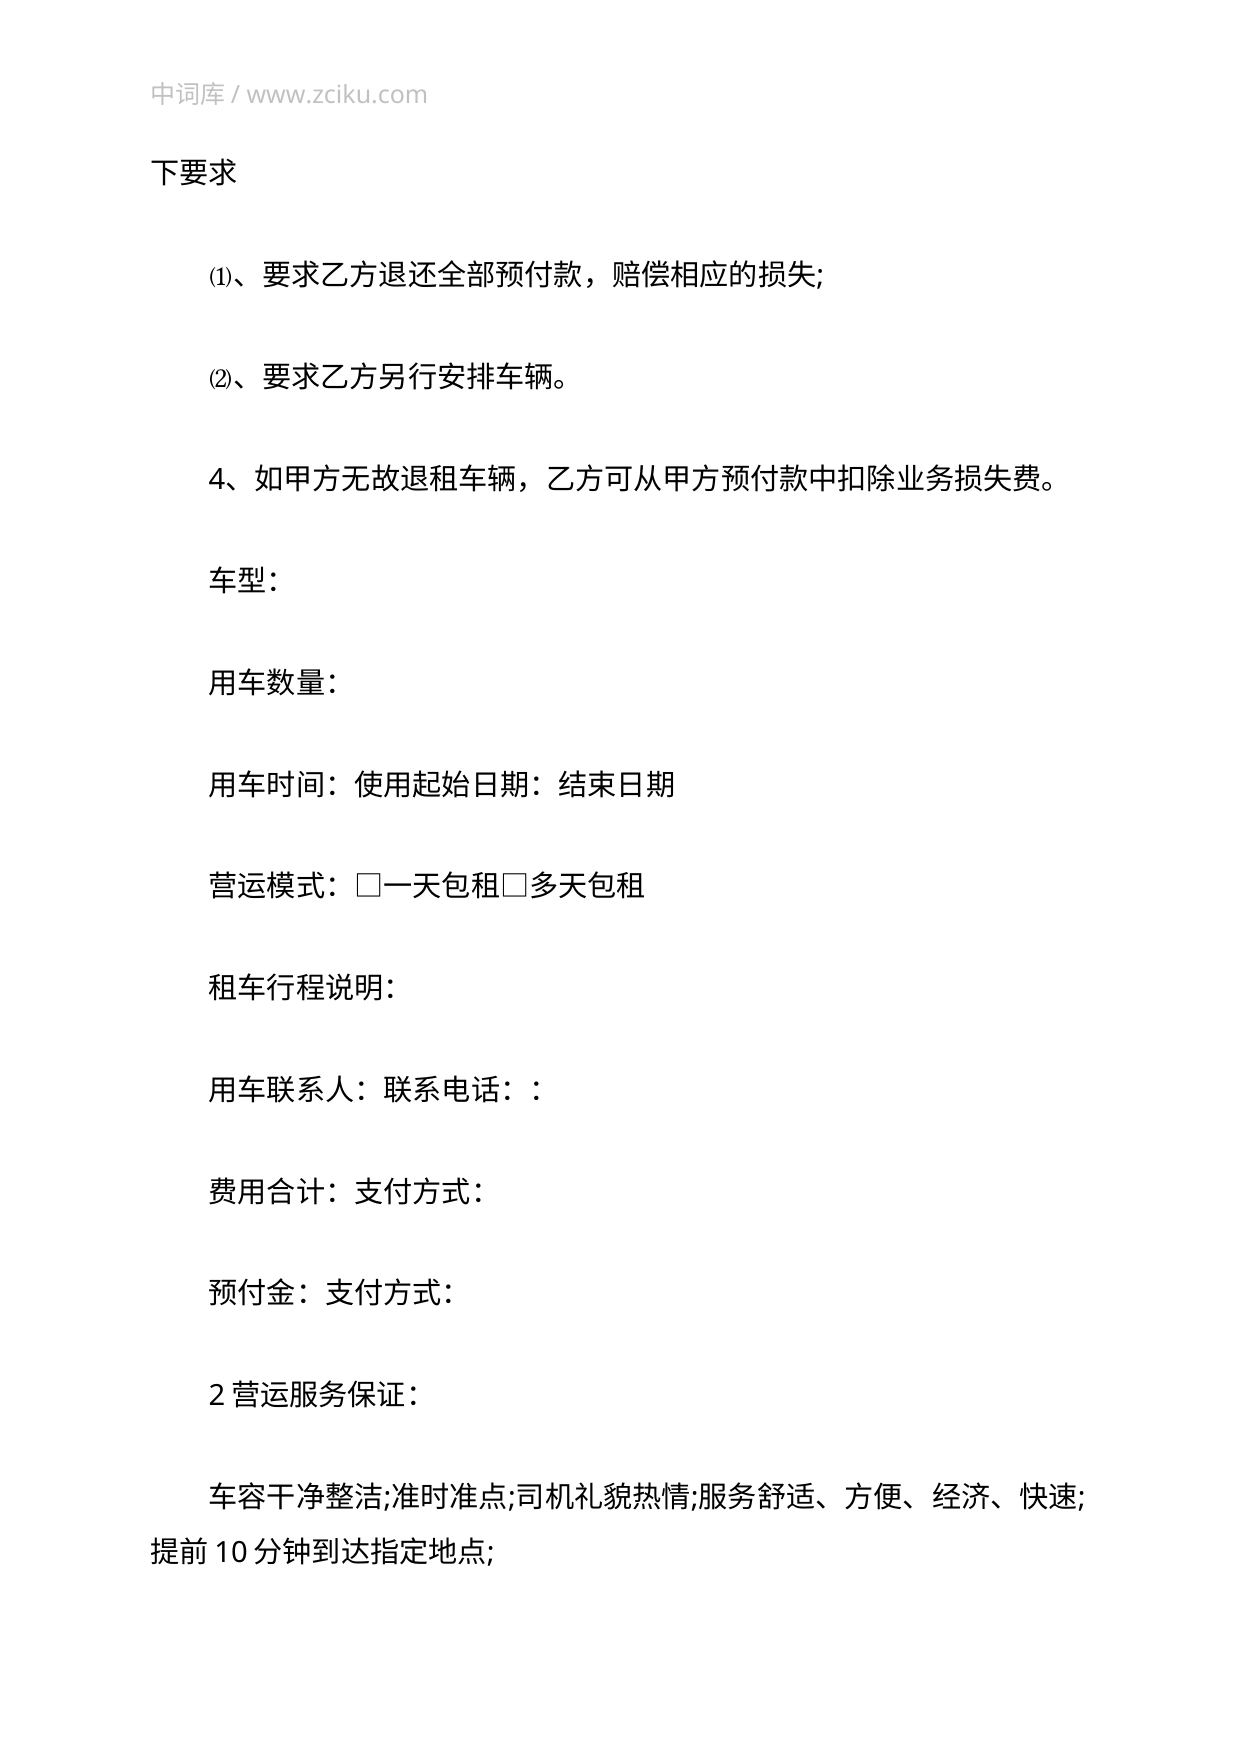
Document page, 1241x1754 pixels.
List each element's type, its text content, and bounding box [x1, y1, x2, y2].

text 营运模式：□一天包租□多天包租 [150, 863, 1090, 905]
text 用车时间：使用起始日期：结束日期 [150, 761, 1090, 803]
text 4、如甲方无故退租车辆，乙方可从甲方预付款中扣除业务损失费。 [150, 456, 1090, 498]
text 用车数量： [150, 659, 1090, 702]
text 租车行程说明： [150, 965, 1090, 1007]
text 费用合计：支付方式： [150, 1168, 1090, 1211]
text ⑵、要求乙方另行安排车辆。 [150, 354, 1090, 396]
text 2营运服务保证： [150, 1372, 1090, 1414]
text 用车联系人：联系电话：： [150, 1067, 1090, 1109]
text 车容干净整洁;准时准点;司机礼貌热情;服务舒适、方便、经济、快速;提前10分钟到达指定地点; [150, 1474, 1090, 1571]
text 车型： [150, 558, 1090, 600]
text ⑴、要求乙方退还全部预付款，赔偿相应的损失; [150, 252, 1090, 294]
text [150, 150, 1090, 192]
text 预付金：支付方式： [150, 1270, 1090, 1312]
